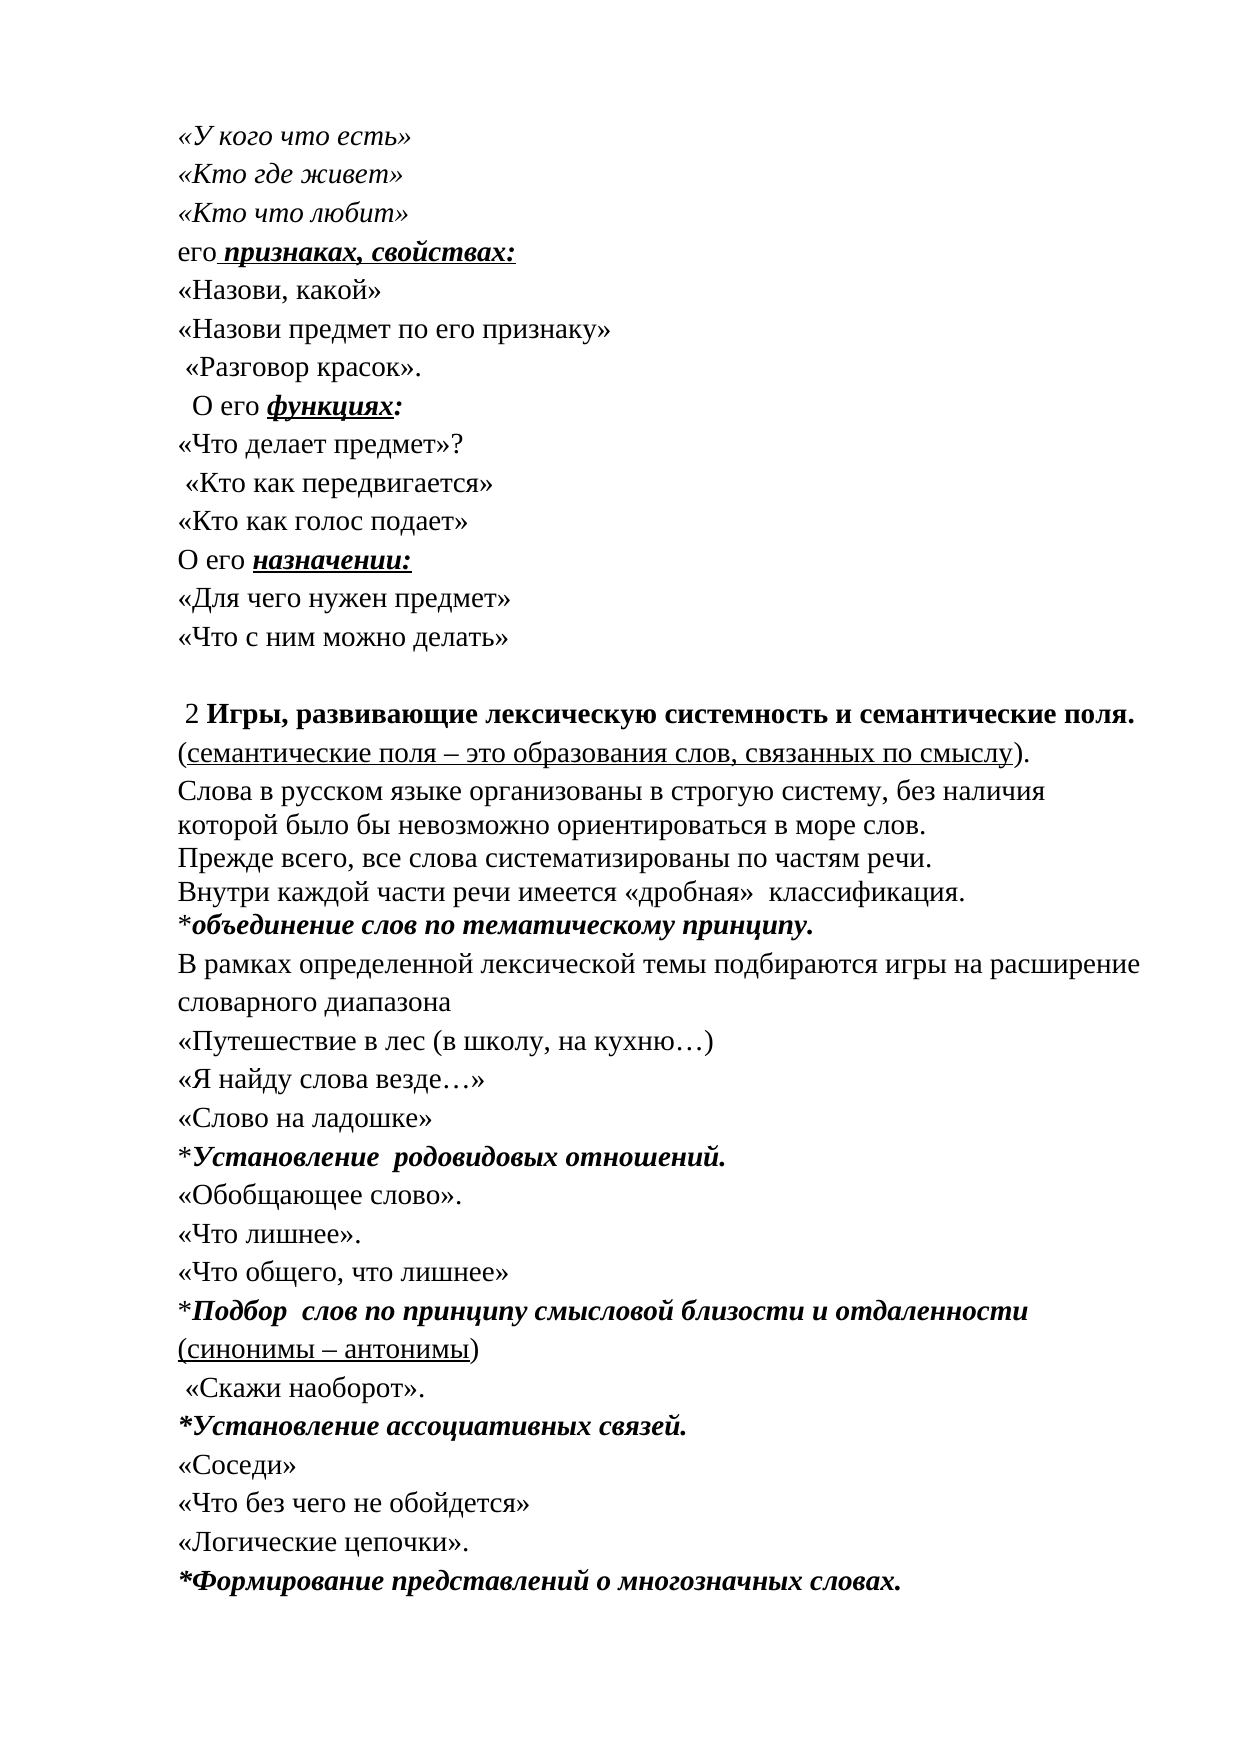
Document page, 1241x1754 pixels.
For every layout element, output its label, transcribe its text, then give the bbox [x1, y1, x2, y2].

text «У кого что есть» [177, 118, 1152, 152]
text «Скажи наоборот». [177, 1370, 1152, 1403]
text *Установление ассоциативных связей. [177, 1408, 1152, 1442]
text Прежде всего, все слова систематизированы по частям речи. [177, 840, 1152, 874]
text «Что делает предмет»? [177, 426, 1152, 460]
text «Что без чего не обойдется» [177, 1486, 1152, 1519]
text «Путешествие в лес (в школу, на кухню…) [177, 1023, 1152, 1057]
text *Подбор слов по принципу смысловой близости и отдаленности [177, 1293, 1152, 1326]
text «Я найду слова везде…» [177, 1062, 1152, 1095]
text О его функциях: [177, 388, 1152, 421]
text О его назначении: [177, 542, 1152, 576]
text «Слово на ладошке» [177, 1100, 1152, 1134]
text «Назови, какой» [177, 272, 1152, 306]
text «Логические цепочки». [177, 1524, 1152, 1558]
text 2 Игры, развивающие лексическую системность и семантические поля. [177, 696, 1152, 730]
text его признаках, свойствах: [177, 234, 1152, 267]
text «Кто что любит» [177, 195, 1152, 229]
text *Установление родовидовых отношений. [177, 1139, 1152, 1172]
text «Что лишнее». [177, 1216, 1152, 1249]
text Слова в русском языке организованы в строгую систему, без наличия которой было бы невозможно ориентироваться в море слов. [177, 773, 1152, 840]
text «Соседи» [177, 1447, 1152, 1481]
text Внутри каждой части речи имеется «дробная» классификация. [177, 874, 1152, 907]
text «Назови предмет по его признаку» [177, 311, 1152, 344]
text (семантические поля – это образования слов, связанных по смыслу). [177, 735, 1152, 768]
text «Что общего, что лишнее» [177, 1254, 1152, 1288]
text «Для чего нужен предмет» [177, 581, 1152, 614]
text *объединение слов по тематическому принципу. [177, 907, 1152, 941]
text «Что с ним можно делать» [177, 619, 1152, 653]
text «Обобщающее слово». [177, 1177, 1152, 1211]
text *Формирование представлений о многозначных словах. [177, 1563, 1152, 1596]
text «Разговор красок». [177, 349, 1152, 383]
text «Кто как голос подает» [177, 503, 1152, 537]
text «Кто где живет» [177, 157, 1152, 190]
text В рамках определенной лексической темы подбираются игры на расширение словарного диапазона [177, 946, 1152, 1018]
text (синонимы – антонимы) [177, 1331, 1152, 1365]
text «Кто как передвигается» [177, 465, 1152, 498]
